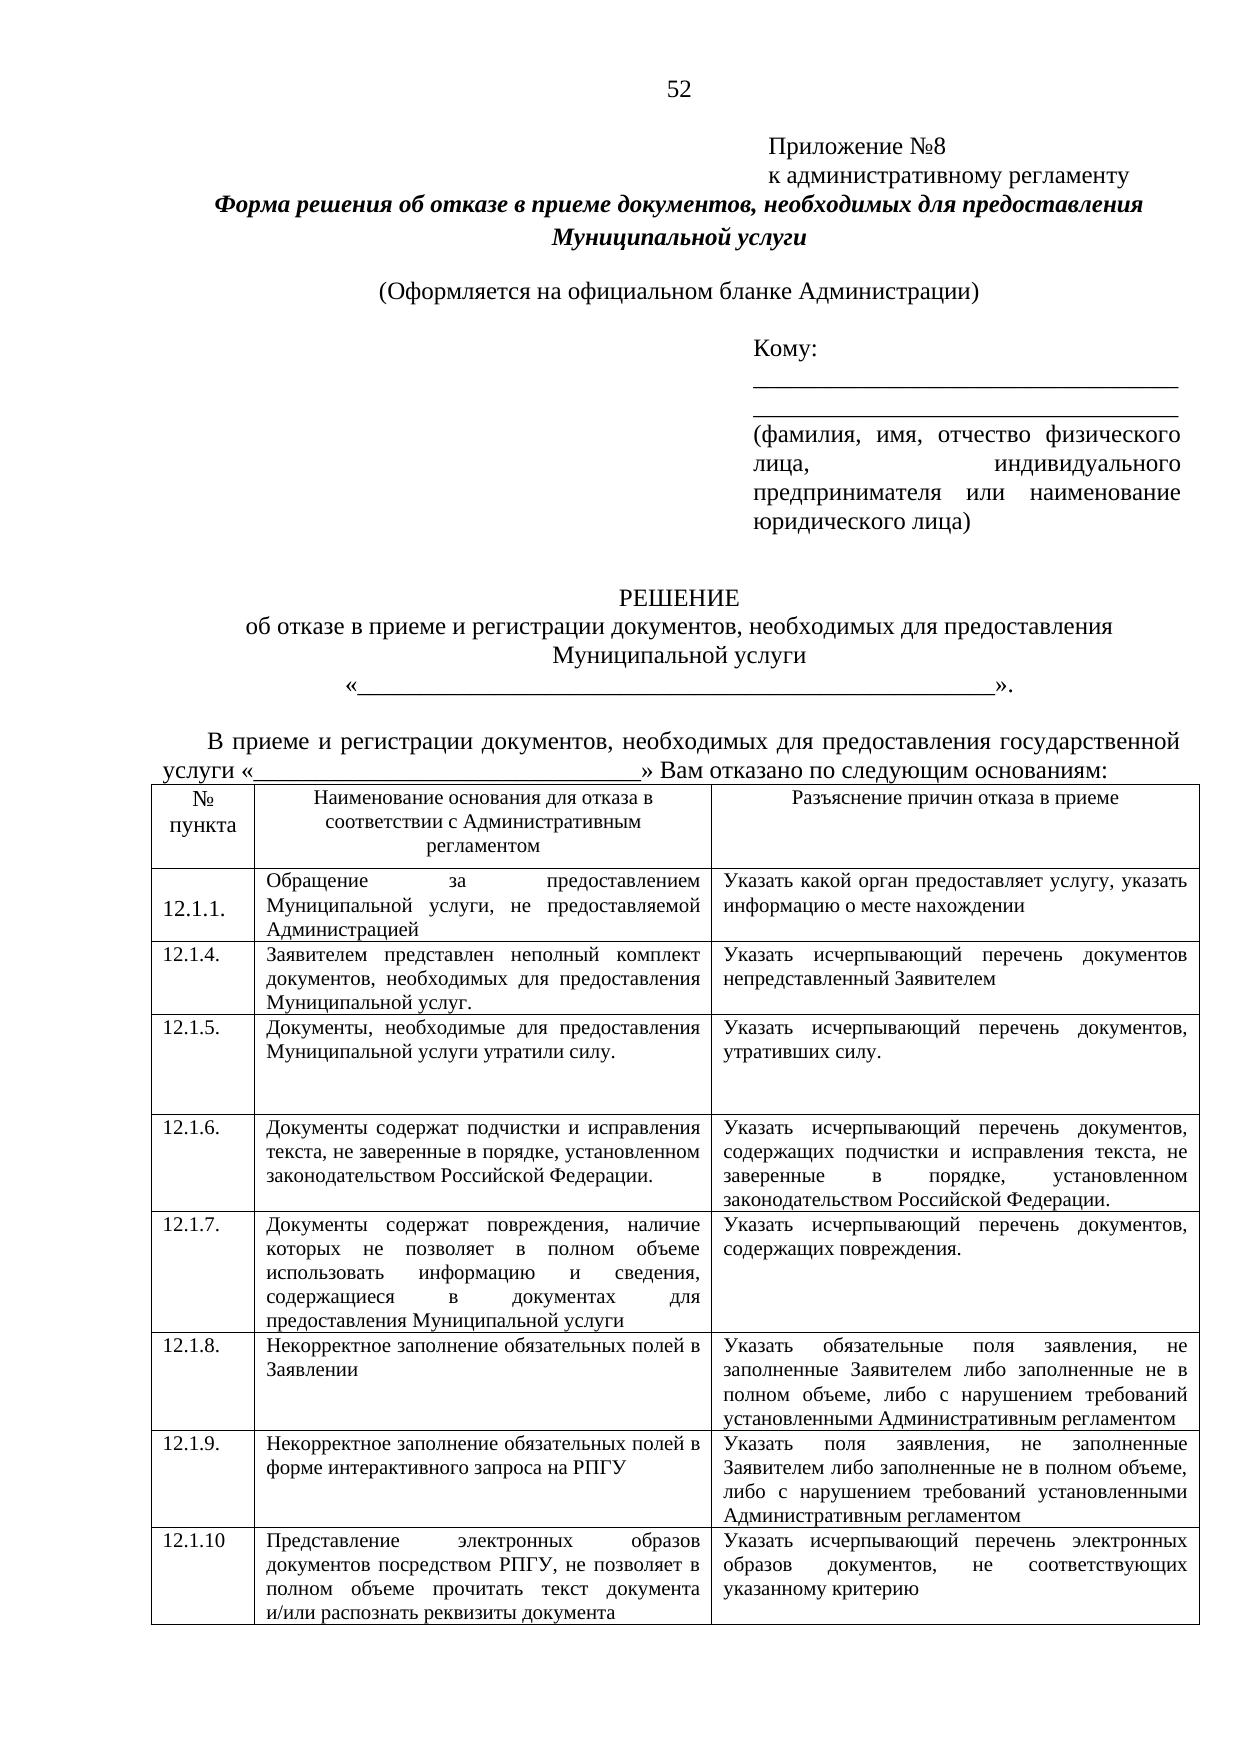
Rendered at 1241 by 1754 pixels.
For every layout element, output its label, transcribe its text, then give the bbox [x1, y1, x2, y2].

table_cell Документы содержат повреждения, наличие которых не позволяет в полном объеме использовать информацию и сведения, содержащиеся в документах для предоставления Муниципальной услуги [255, 1212, 711, 1332]
text об отказе в приеме и регистрации документов, необходимых для предоставления [177, 611, 1181, 640]
table_cell Обращение за предоставлением Муниципальной услуги, не предоставляемой Администрацией [255, 869, 711, 941]
table_cell Указать исчерпывающий перечень документов, содержащих подчистки и исправления текста, не заверенные в порядке, установленном законодательством Российской Федерации. [712, 1115, 1199, 1211]
table_cell 12.1.5. [152, 1015, 254, 1114]
table_cell Документы содержат подчистки и исправления текста, не заверенные в порядке, установленном законодательством Российской Федерации. [255, 1115, 711, 1211]
text «___________________________________________________». [177, 669, 1181, 698]
table_cell Указать исчерпывающий перечень электронных образов документов, не соответствующих указанному критерию [712, 1528, 1199, 1624]
table_cell Указать обязательные поля заявления, не заполненные Заявителем либо заполненные не в полном объеме, либо с нарушением требований установленными Административным регламентом [712, 1333, 1199, 1429]
table_cell Представление электронных образов документов посредством РПГУ, не позволяет в полном объеме прочитать текст документа и/или распознать реквизиты документа [255, 1528, 711, 1624]
text к административному регламенту [694, 160, 1181, 189]
table_cell Указать исчерпывающий перечень документов, утративших силу. [712, 1015, 1199, 1114]
table_cell 12.1.6. [152, 1115, 254, 1211]
text (фамилия, имя, отчество физического лица, индивидуального предпринимателя или наименование юридического лица) [753, 419, 1181, 534]
table_cell Некорректное заполнение обязательных полей в Заявлении [255, 1333, 711, 1429]
table_cell Указать исчерпывающий перечень документов, содержащих повреждения. [712, 1212, 1199, 1332]
table_cell 12.1.7. [152, 1212, 254, 1332]
table_cell Указать какой орган предоставляет услугу, указать информацию о месте нахождении [712, 869, 1199, 941]
table_header № пункта [152, 785, 254, 867]
table_cell 12.1.9. [152, 1431, 254, 1527]
text Муниципальной услуги [177, 640, 1181, 669]
table_cell 12.1.1. [152, 869, 254, 941]
table_cell Указать поля заявления, не заполненные Заявителем либо заполненные не в полном объеме, либо с нарушением требований установленными Административным регламентом [712, 1431, 1199, 1527]
table_header Разъяснение причин отказа в приеме [712, 785, 1199, 867]
table_cell 12.1.8. [152, 1333, 254, 1429]
text Кому: ____________________________________________________________________ [753, 333, 1181, 419]
text Форма решения об отказе в приеме документов, необходимых для предоставления Муниципальной услуги [177, 189, 1181, 251]
table_cell 12.1.10 [152, 1528, 254, 1624]
table_header Наименование основания для отказа в соответствии с Административным регламентом [255, 785, 711, 867]
text РЕШЕНИЕ [177, 583, 1181, 611]
text (Оформляется на официальном бланке Администрации) [177, 276, 1181, 304]
table_cell Документы, необходимые для предоставления Муниципальной услуги утратили силу. [255, 1015, 711, 1114]
table_cell Заявителем представлен неполный комплект документов, необходимых для предоставления Муниципальной услуг. [255, 942, 711, 1014]
table_cell 12.1.4. [152, 942, 254, 1014]
text В приеме и регистрации документов, необходимых для предоставления государственной услуги «_______________________________» Вам отказано по следующим основаниям: [162, 726, 1181, 784]
table_cell Некорректное заполнение обязательных полей в форме интерактивного запроса на РПГУ [255, 1431, 711, 1527]
subtitle Приложение №8 [694, 131, 1181, 160]
table_cell Указать исчерпывающий перечень документов непредставленный Заявителем [712, 942, 1199, 1014]
